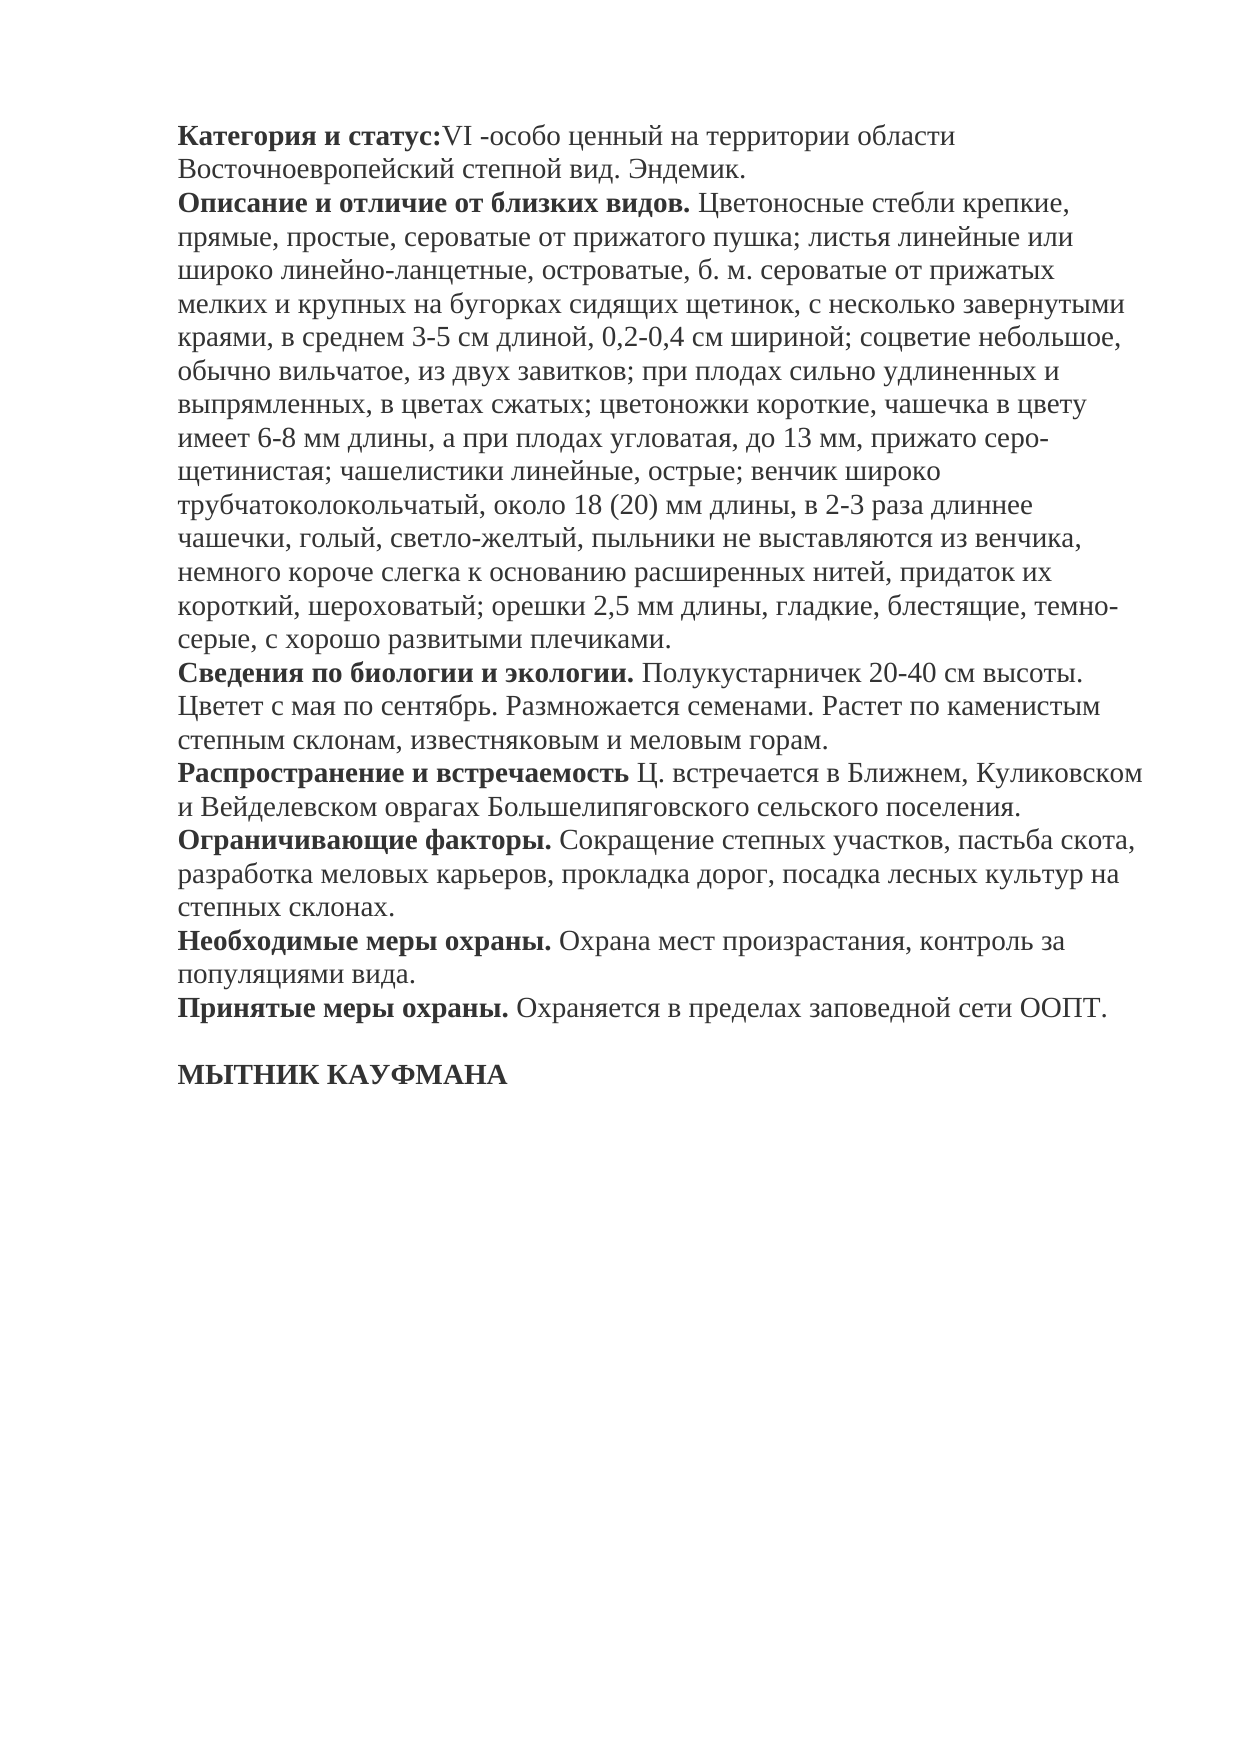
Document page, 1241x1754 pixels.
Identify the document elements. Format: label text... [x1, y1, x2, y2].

text Сведения по биологии и экологии. Полукустарничек 20-40 см высоты. Цветет с мая по сентябрь. Размножается семенами. Растет по каменистым степным склонам, известняковым и меловым горам. [177, 655, 1152, 755]
text Необходимые меры охраны. Охрана мест произрастания, контроль за популяциями вида. [177, 923, 1152, 990]
text Ограничивающие факторы. Сокращение степных участков, пастьба скота, разработка меловых карьеров, прокладка дорог, посадка лесных культур на степных склонах. [177, 822, 1152, 923]
text Распространение и встречаемость Ц. встречается в Ближнем, Куликовском и Вейделевском оврагах Большелипяговского сельского поселения. [177, 755, 1152, 822]
text Описание и отличие от близких видов. Цветоносные стебли крепкие, прямые, простые, сероватые от прижатого пушка; листья линейные или широко линейно-ланцетные, островатые, б. м. сероватые от прижатых мелких и крупных на бугорках сидящих щетинок, с несколько завернутыми краями, в среднем 3-5 см длиной, 0,2-0,4 см шириной; соцветие небольшое, обычно вильчатое, из двух завитков; при плодах сильно удлиненных и выпрямленных, в цветах сжатых; цветоножки короткие, чашечка в цвету имеет 6-8 мм длины, а при плодах угловатая, до 13 мм, прижато серо-щетинистая; чашелистики линейные, острые; венчик широко трубчатоколокольчатый, около 18 (20) мм длины, в 2-3 раза длиннее чашечки, голый, светло-желтый, пыльники не выставляются из венчика, немного короче слегка к основанию расширенных нитей, придаток их короткий, шероховатый; орешки 2,5 мм длины, гладкие, блестящие, темно-серые, с хорошо развитыми плечиками. [177, 185, 1152, 655]
text МЫТНИК КАУФМАНА [177, 1057, 1152, 1091]
text Принятые меры охраны. Охраняется в пределах заповедной сети ООПТ. [177, 990, 1152, 1024]
text Категория и статус:VI -особо ценный на территории области Восточноевропейский степной вид. Эндемик. [177, 118, 1152, 185]
